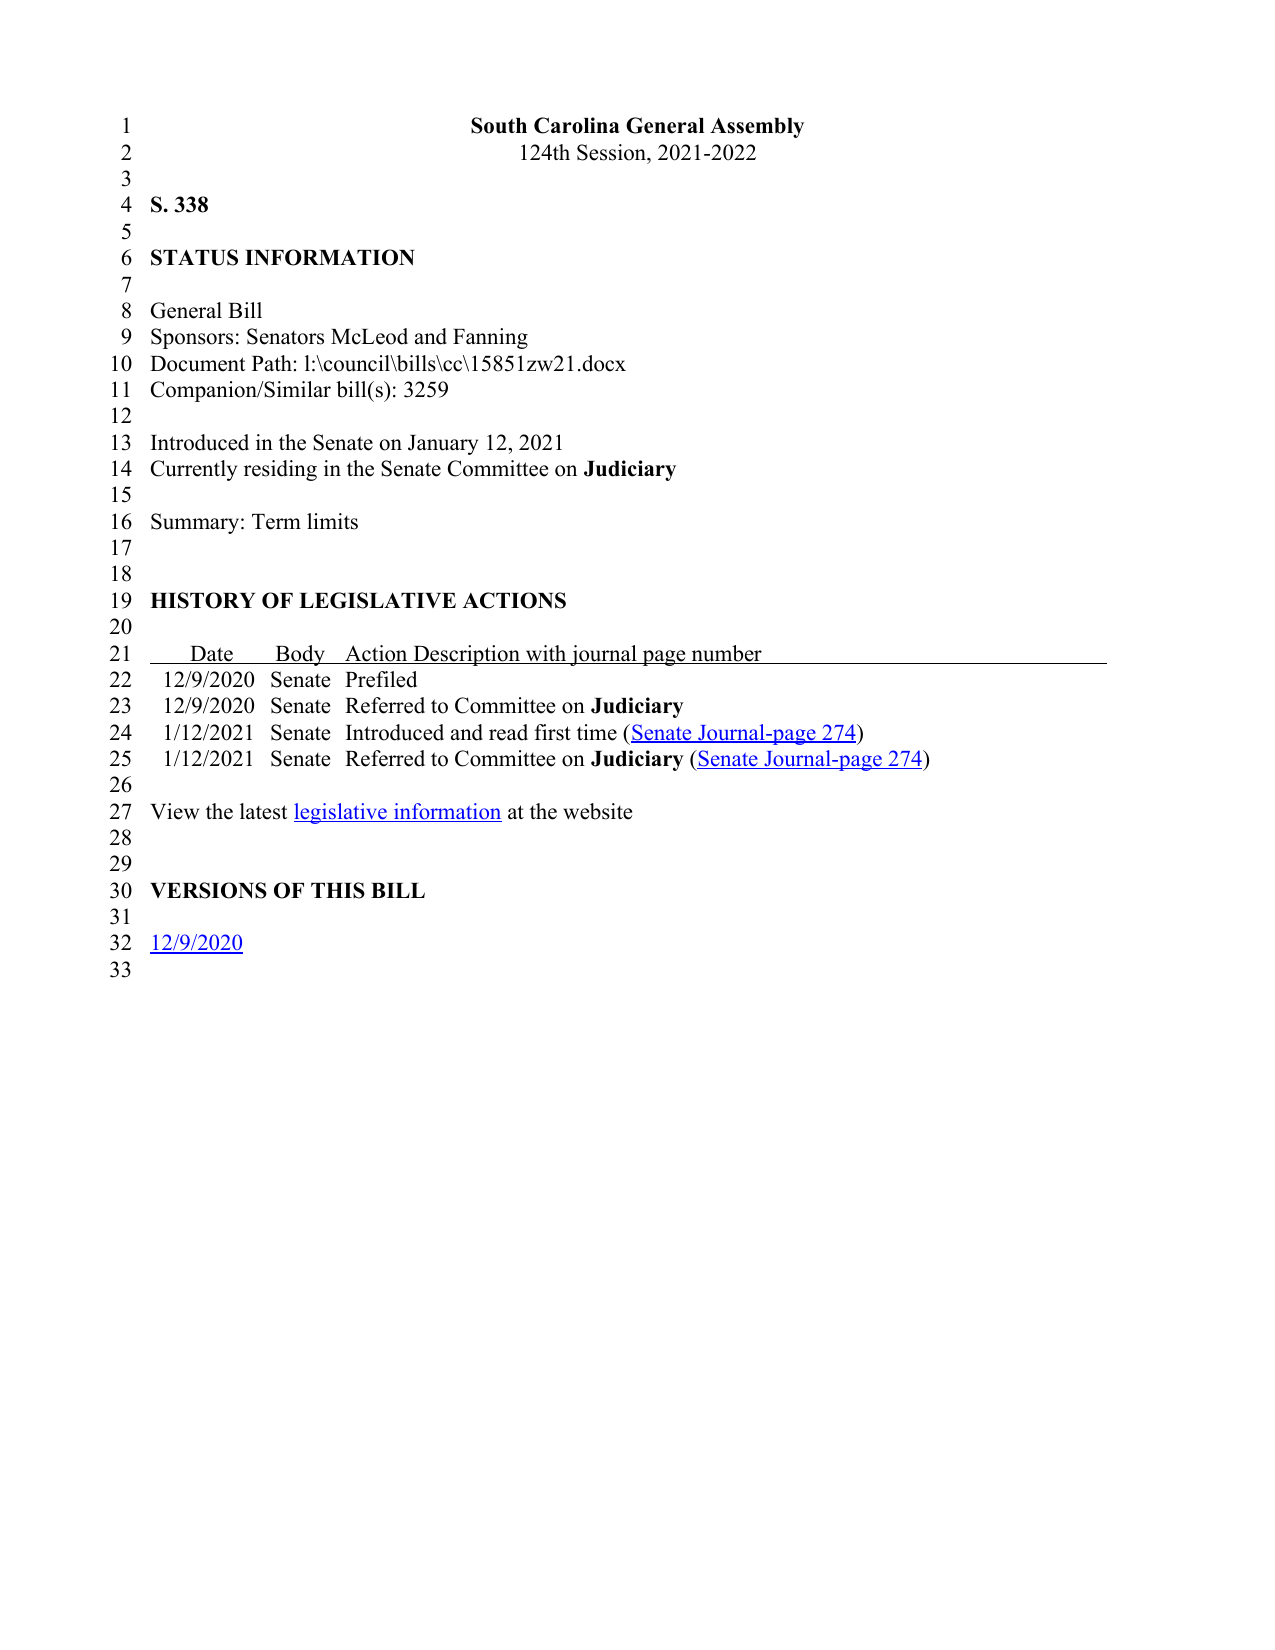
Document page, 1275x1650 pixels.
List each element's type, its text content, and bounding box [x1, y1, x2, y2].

text Currently residing in the Senate Committee on Judiciary [150, 455, 1125, 481]
text S. 338 [150, 192, 1125, 218]
text 1/12/2021 Senate Referred to Committee on Judiciary (Senate Journal-page 274) [150, 745, 1125, 771]
text VERSIONS OF THIS BILL [150, 877, 1125, 903]
text Document Path: l:\council\bills\cc\15851zw21.docx [150, 350, 1125, 376]
text General Bill [150, 297, 1125, 323]
text View the latest legislative information at the website [150, 798, 1125, 824]
text 12/9/2020 [150, 929, 1125, 956]
text Date Body Action Description with journal page number [150, 639, 1125, 666]
text Introduced in the Senate on January 12, 2021 [150, 429, 1125, 455]
text 12/9/2020 Senate Prefiled [150, 666, 1125, 692]
text STATUS INFORMATION [150, 244, 1125, 271]
text Companion/Similar bill(s): 3259 [150, 376, 1125, 402]
text Summary: Term limits [150, 508, 1125, 534]
text Sponsors: Senators McLeod and Fanning [150, 323, 1125, 350]
text 124th Session, 2021-2022 [150, 139, 1125, 165]
text HISTORY OF LEGISLATIVE ACTIONS [150, 587, 1125, 613]
text South Carolina General Assembly [150, 112, 1125, 139]
text 12/9/2020 Senate Referred to Committee on Judiciary [150, 692, 1125, 719]
text 1/12/2021 Senate Introduced and read first time (Senate Journal-page 274) [150, 719, 1125, 745]
